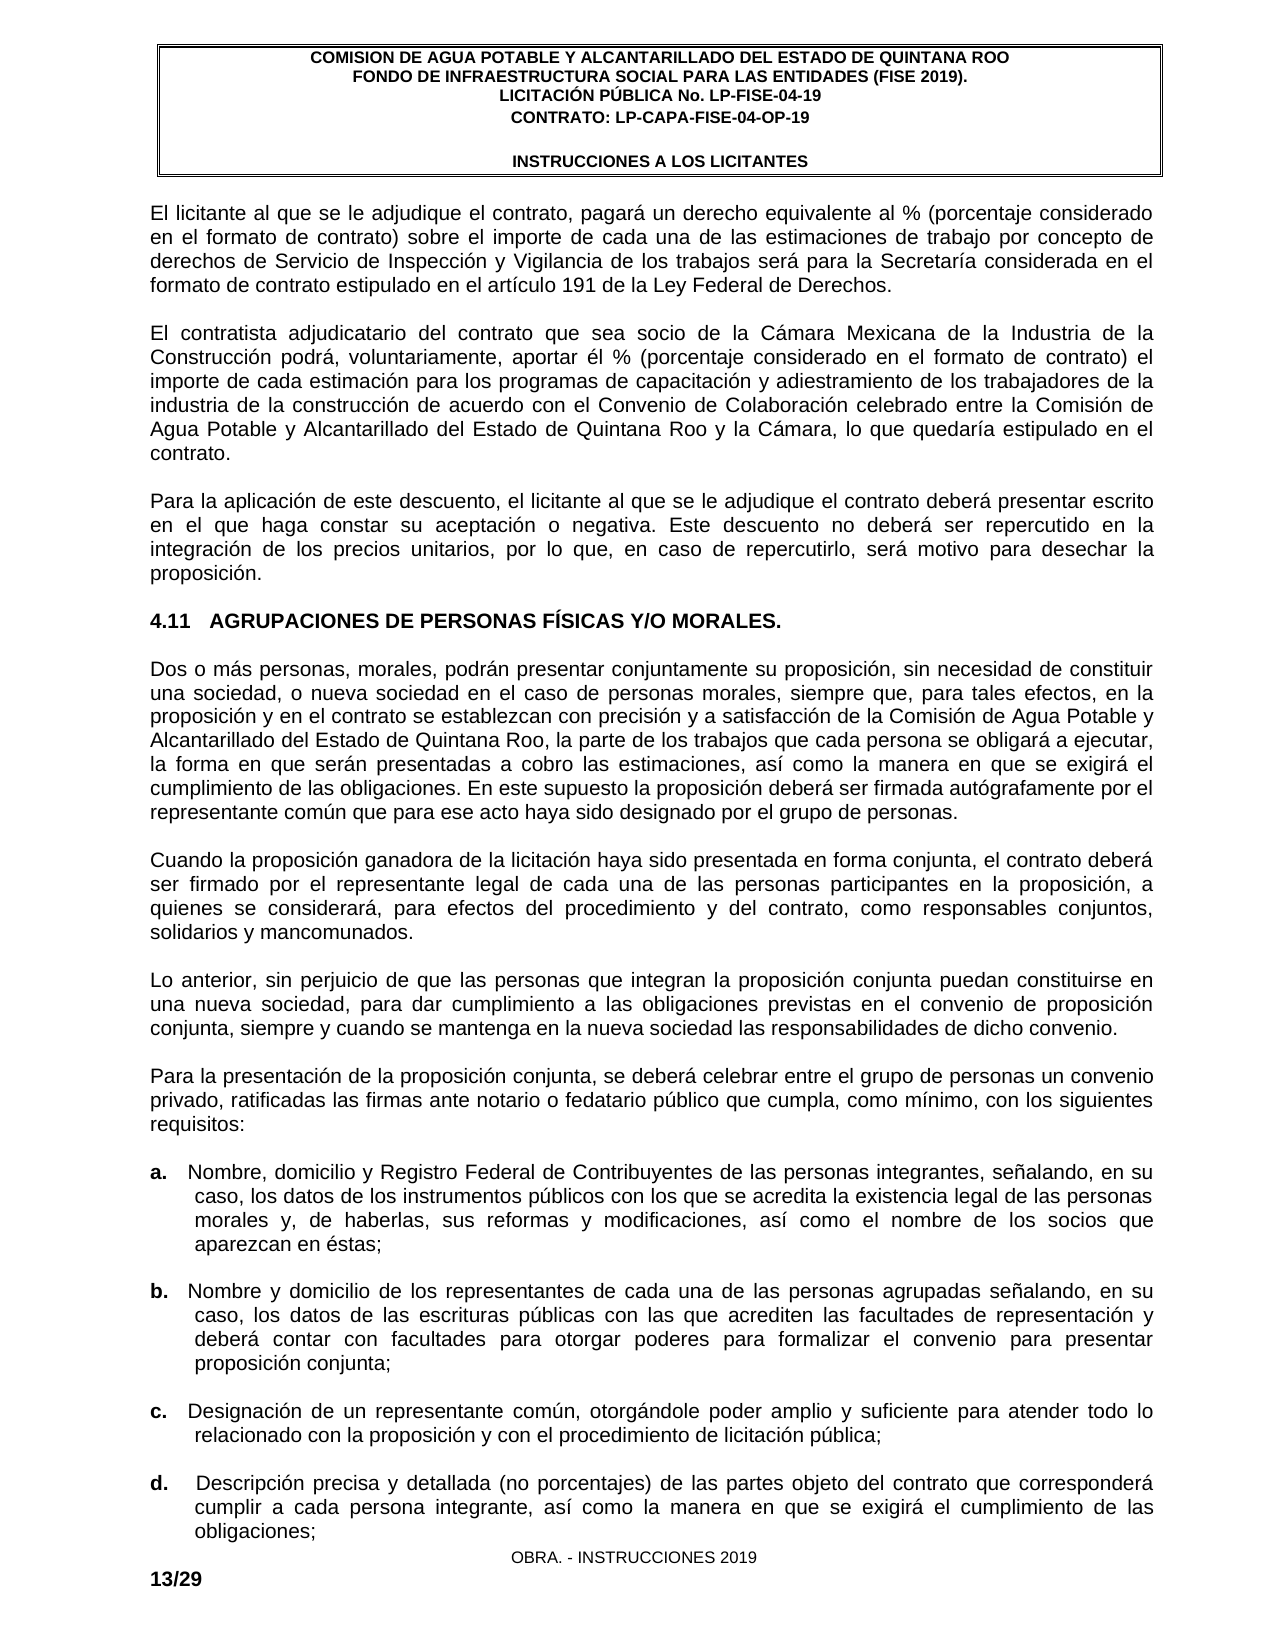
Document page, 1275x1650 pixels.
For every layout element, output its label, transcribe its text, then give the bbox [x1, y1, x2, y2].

text Lo anterior, sin perjuicio de que las personas que integran la proposición conjunta puedan constituirse en una nueva sociedad, para dar cumplimiento a las obligaciones previstas en el convenio de proposición conjunta, siempre y cuando se mantenga en la nueva sociedad las responsabilidades de dicho convenio. [150, 968, 1155, 1040]
text 4.11 AGRUPACIONES DE PERSONAS FÍSICAS Y/O MORALES. [150, 608, 1155, 632]
text El licitante al que se le adjudique el contrato, pagará un derecho equivalente al % (porcentaje considerado en el formato de contrato) sobre el importe de cada una de las estimaciones de trabajo por concepto de derechos de Servicio de Inspección y Vigilancia de los trabajos será para la Secretaría considerada en el formato de contrato estipulado en el artículo 191 de la Ley Federal de Derechos. [150, 201, 1155, 297]
text Cuando la proposición ganadora de la licitación haya sido presentada en forma conjunta, el contrato deberá ser firmado por el representante legal de cada una de las personas participantes en la proposición, a quienes se considerará, para efectos del procedimiento y del contrato, como responsables conjuntos, solidarios y mancomunados. [150, 848, 1155, 944]
text Para la presentación de la proposición conjunta, se deberá celebrar entre el grupo de personas un convenio privado, ratificadas las firmas ante notario o fedatario público que cumpla, como mínimo, con los siguientes requisitos: [150, 1064, 1155, 1136]
list Nombre, domicilio y Registro Federal de Contribuyentes de las personas integrantes, señalando, en su caso, los datos de los instrumentos públicos con los que se acredita la existencia legal de las personas morales y, de haberlas, sus reformas y modificaciones, así como el nombre de los socios que aparezcan en éstas; [150, 1159, 1155, 1255]
text Para la aplicación de este descuento, el licitante al que se le adjudique el contrato deberá presentar escrito en el que haga constar su aceptación o negativa. Este descuento no deberá ser repercutido en la integración de los precios unitarios, por lo que, en caso de repercutirlo, será motivo para desechar la proposición. [150, 489, 1155, 584]
list Nombre y domicilio de los representantes de cada una de las personas agrupadas señalando, en su caso, los datos de las escrituras públicas con las que acrediten las facultades de representación y deberá contar con facultades para otorgar poderes para formalizar el convenio para presentar proposición conjunta; [150, 1279, 1155, 1375]
text El contratista adjudicatario del contrato que sea socio de la Cámara Mexicana de la Industria de la Construcción podrá, voluntariamente, aportar él % (porcentaje considerado en el formato de contrato) el importe de cada estimación para los programas de capacitación y adiestramiento de los trabajadores de la industria de la construcción de acuerdo con el Convenio de Colaboración celebrado entre la Comisión de Agua Potable y Alcantarillado del Estado de Quintana Roo y la Cámara, lo que quedaría estipulado en el contrato. [150, 321, 1155, 465]
list Descripción precisa y detallada (no porcentajes) de las partes objeto del contrato que corresponderá cumplir a cada persona integrante, así como la manera en que se exigirá el cumplimiento de las obligaciones; [150, 1471, 1155, 1543]
text Dos o más personas, morales, podrán presentar conjuntamente su proposición, sin necesidad de constituir una sociedad, o nueva sociedad en el caso de personas morales, siempre que, para tales efectos, en la proposición y en el contrato se establezcan con precisión y a satisfacción de la Comisión de Agua Potable y Alcantarillado del Estado de Quintana Roo, la parte de los trabajos que cada persona se obligará a ejecutar, la forma en que serán presentadas a cobro las estimaciones, así como la manera en que se exigirá el cumplimiento de las obligaciones. En este supuesto la proposición deberá ser firmada autógrafamente por el representante común que para ese acto haya sido designado por el grupo de personas. [150, 656, 1155, 824]
list Designación de un representante común, otorgándole poder amplio y suficiente para atender todo lo relacionado con la proposición y con el procedimiento de licitación pública; [150, 1399, 1155, 1447]
